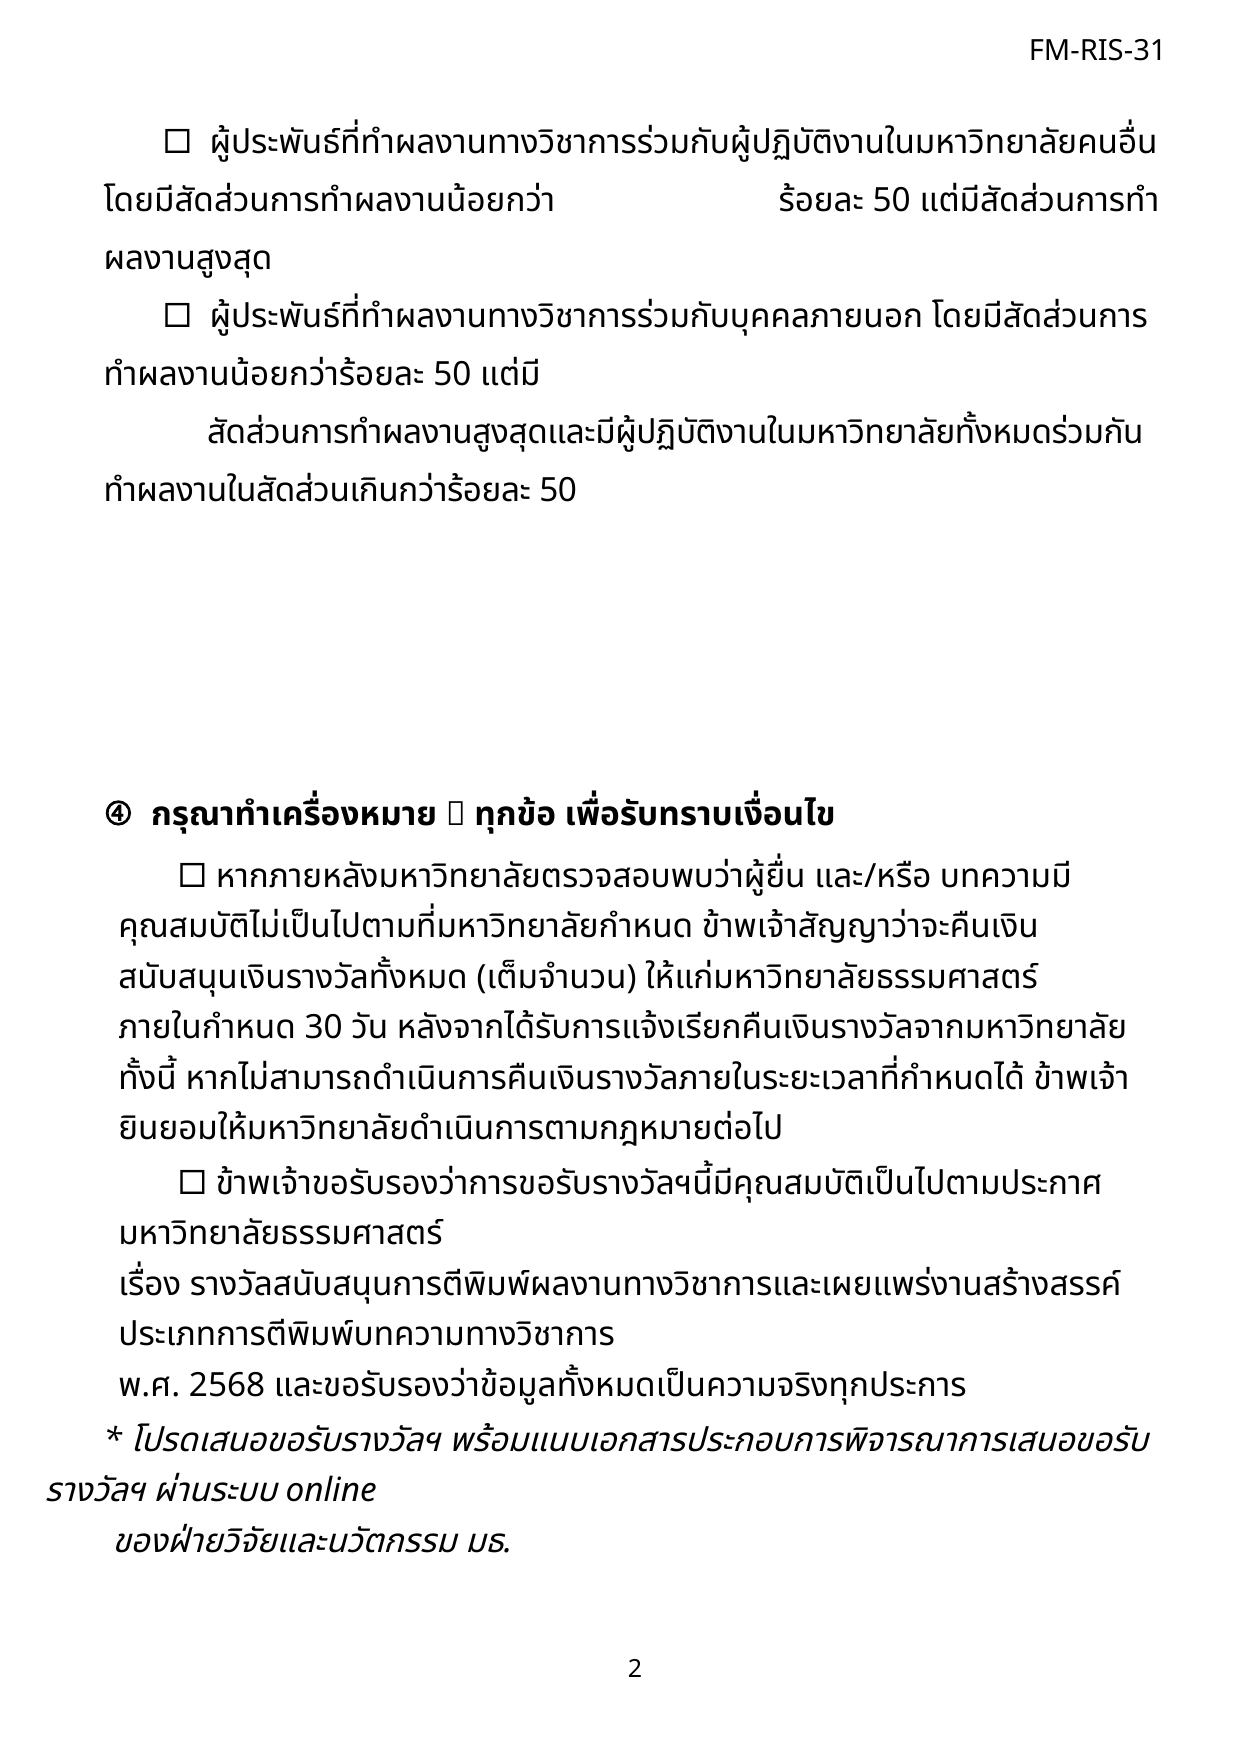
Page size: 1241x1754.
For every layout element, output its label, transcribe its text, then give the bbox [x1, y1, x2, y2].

text ผู้ประพันธ์ที่ทำผลงานทางวิชาการร่วมกับบุคคลภายนอก โดยมีสัดส่วนการทำผลงานน้อยกว่าร้อยละ 50 แต่มี สัดส่วนการทำผลงานสูงสุดและมีผู้ปฏิบัติงานในมหาวิทยาลัยทั้งหมดร่วมกันทำผลงานในสัดส่วนเกินกว่าร้อยละ 50 [103, 292, 1166, 517]
text ข้าพเจ้าขอรับรองว่าการขอรับรางวัลฯนี้มีคุณสมบัติเป็นไปตามประกาศมหาวิทยาลัยธรรมศาสตร์ เรื่อง รางวัลสนับสนุนการตีพิมพ์ผลงานทางวิชาการและเผยแพร่งานสร้างสรรค์ ประเภทการตีพิมพ์บทความทางวิชาการ พ.ศ. 2568 และขอรับรองว่าข้อมูลทั้งหมดเป็นความจริงทุกประการ [118, 1159, 1157, 1411]
text กรุณาทำเครื่องหมาย ทุกข้อ เพื่อรับทราบเงื่อนไข [103, 789, 1195, 840]
text ผู้ประพันธ์ที่ทำผลงานทางวิชาการร่วมกับผู้ปฏิบัติงานในมหาวิทยาลัยคนอื่นโดยมีสัดส่วนการทำผลงานน้อยกว่า ร้อยละ 50 แต่มีสัดส่วนการทำผลงานสูงสุด [103, 118, 1166, 284]
text หากภายหลังมหาวิทยาลัยตรวจสอบพบว่าผู้ยื่น และ/หรือ บทความมีคุณสมบัติไม่เป็นไปตามที่มหาวิทยาลัยกำหนด ข้าพเจ้าสัญญาว่าจะคืนเงินสนับสนุนเงินรางวัลทั้งหมด (เต็มจำนวน) ให้แก่มหาวิทยาลัยธรรมศาสตร์ ภายในกำหนด 30 วัน หลังจากได้รับการแจ้งเรียกคืนเงินรางวัลจากมหาวิทยาลัย ทั้งนี้ หากไม่สามารถดำเนินการคืนเงินรางวัลภายในระยะเวลาที่กำหนดได้ ข้าพเจ้ายินยอมให้มหาวิทยาลัยดำเนินการตามกฎหมายต่อไป [88, 852, 1157, 1155]
text * โปรดเสนอขอรับรางวัลฯ พร้อมแนบเอกสารประกอบการพิจารณาการเสนอขอรับรางวัลฯ ผ่านระบบ online ของฝ่ายวิจัยและนวัตกรรม มธ. [44, 1415, 1166, 1567]
